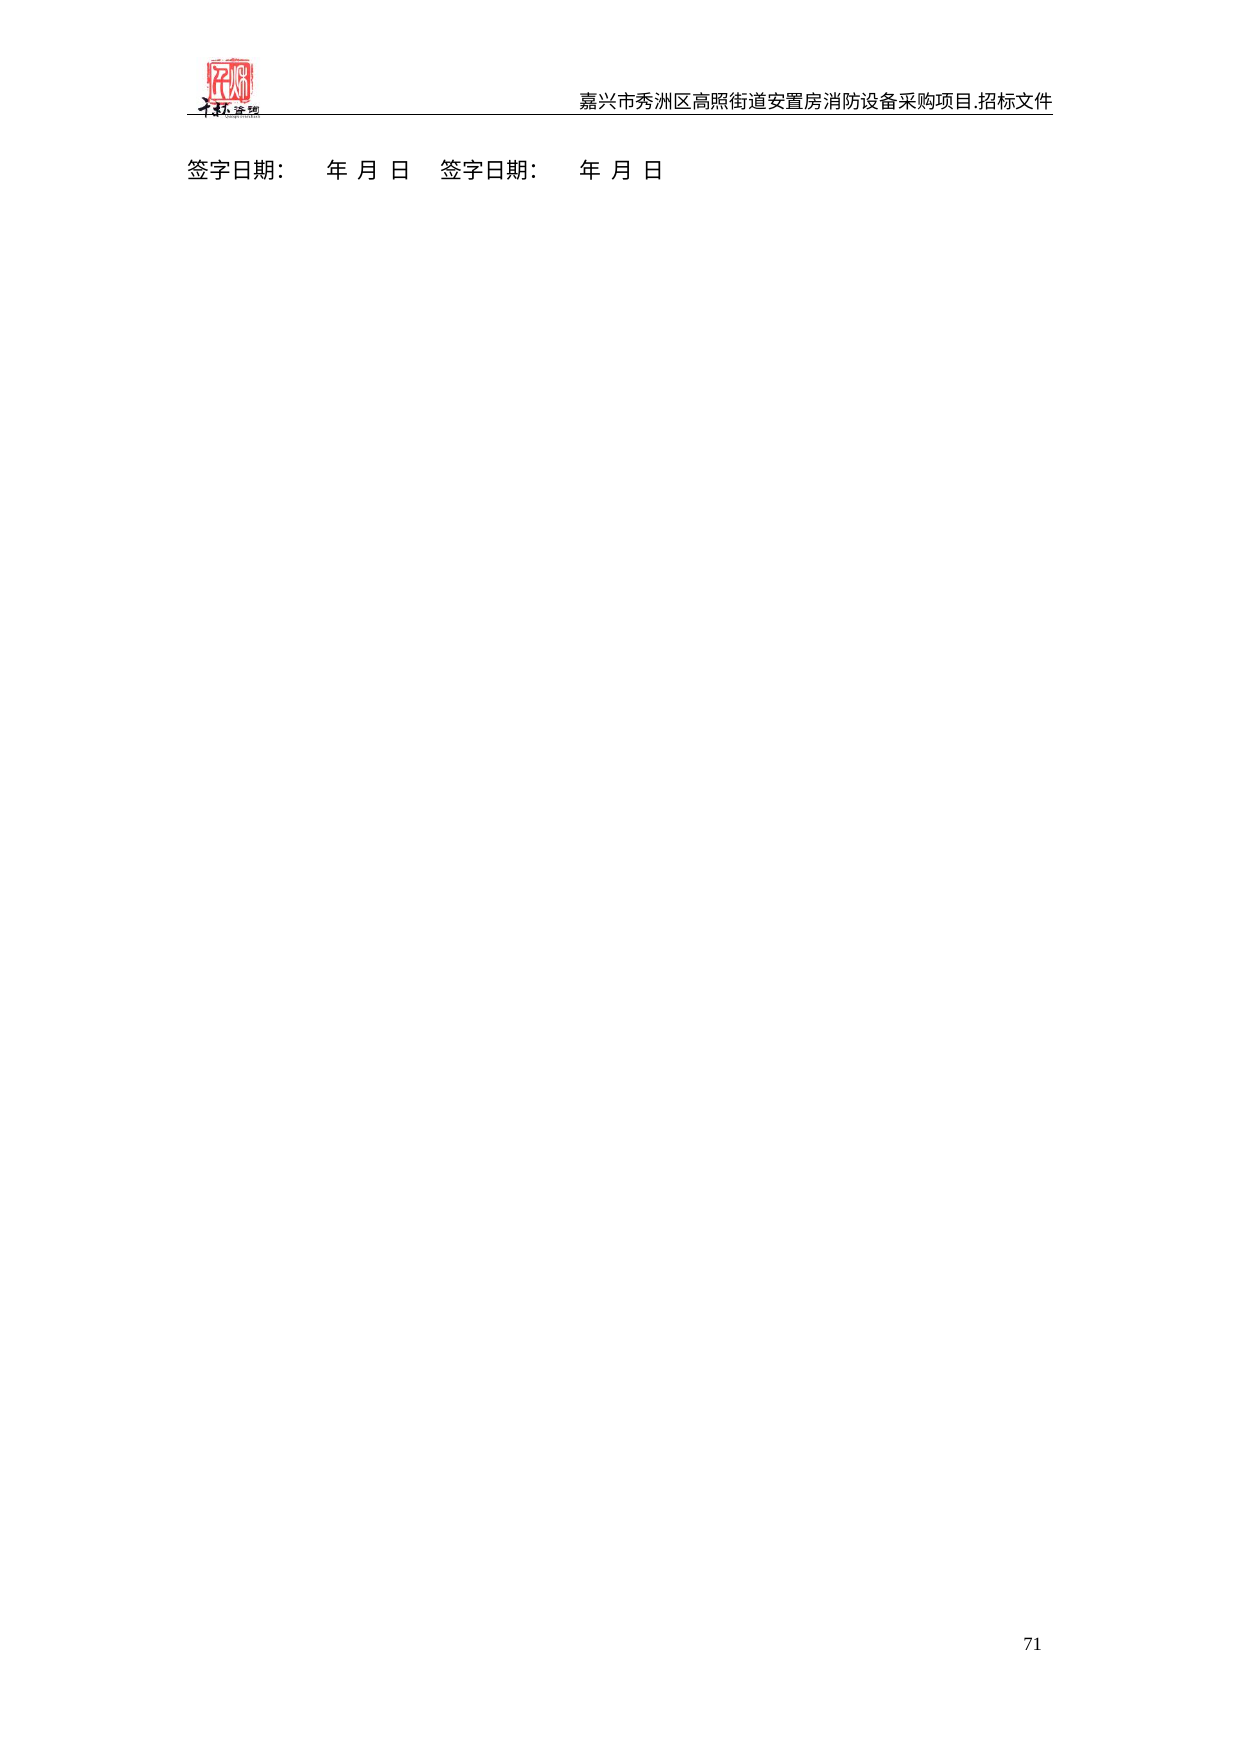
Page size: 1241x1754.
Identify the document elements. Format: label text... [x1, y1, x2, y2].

picture [196, 57, 261, 114]
picture [196, 115, 261, 119]
text 签字日期： 年 月 日 签字日期： 年 月 日 [187, 153, 1053, 185]
